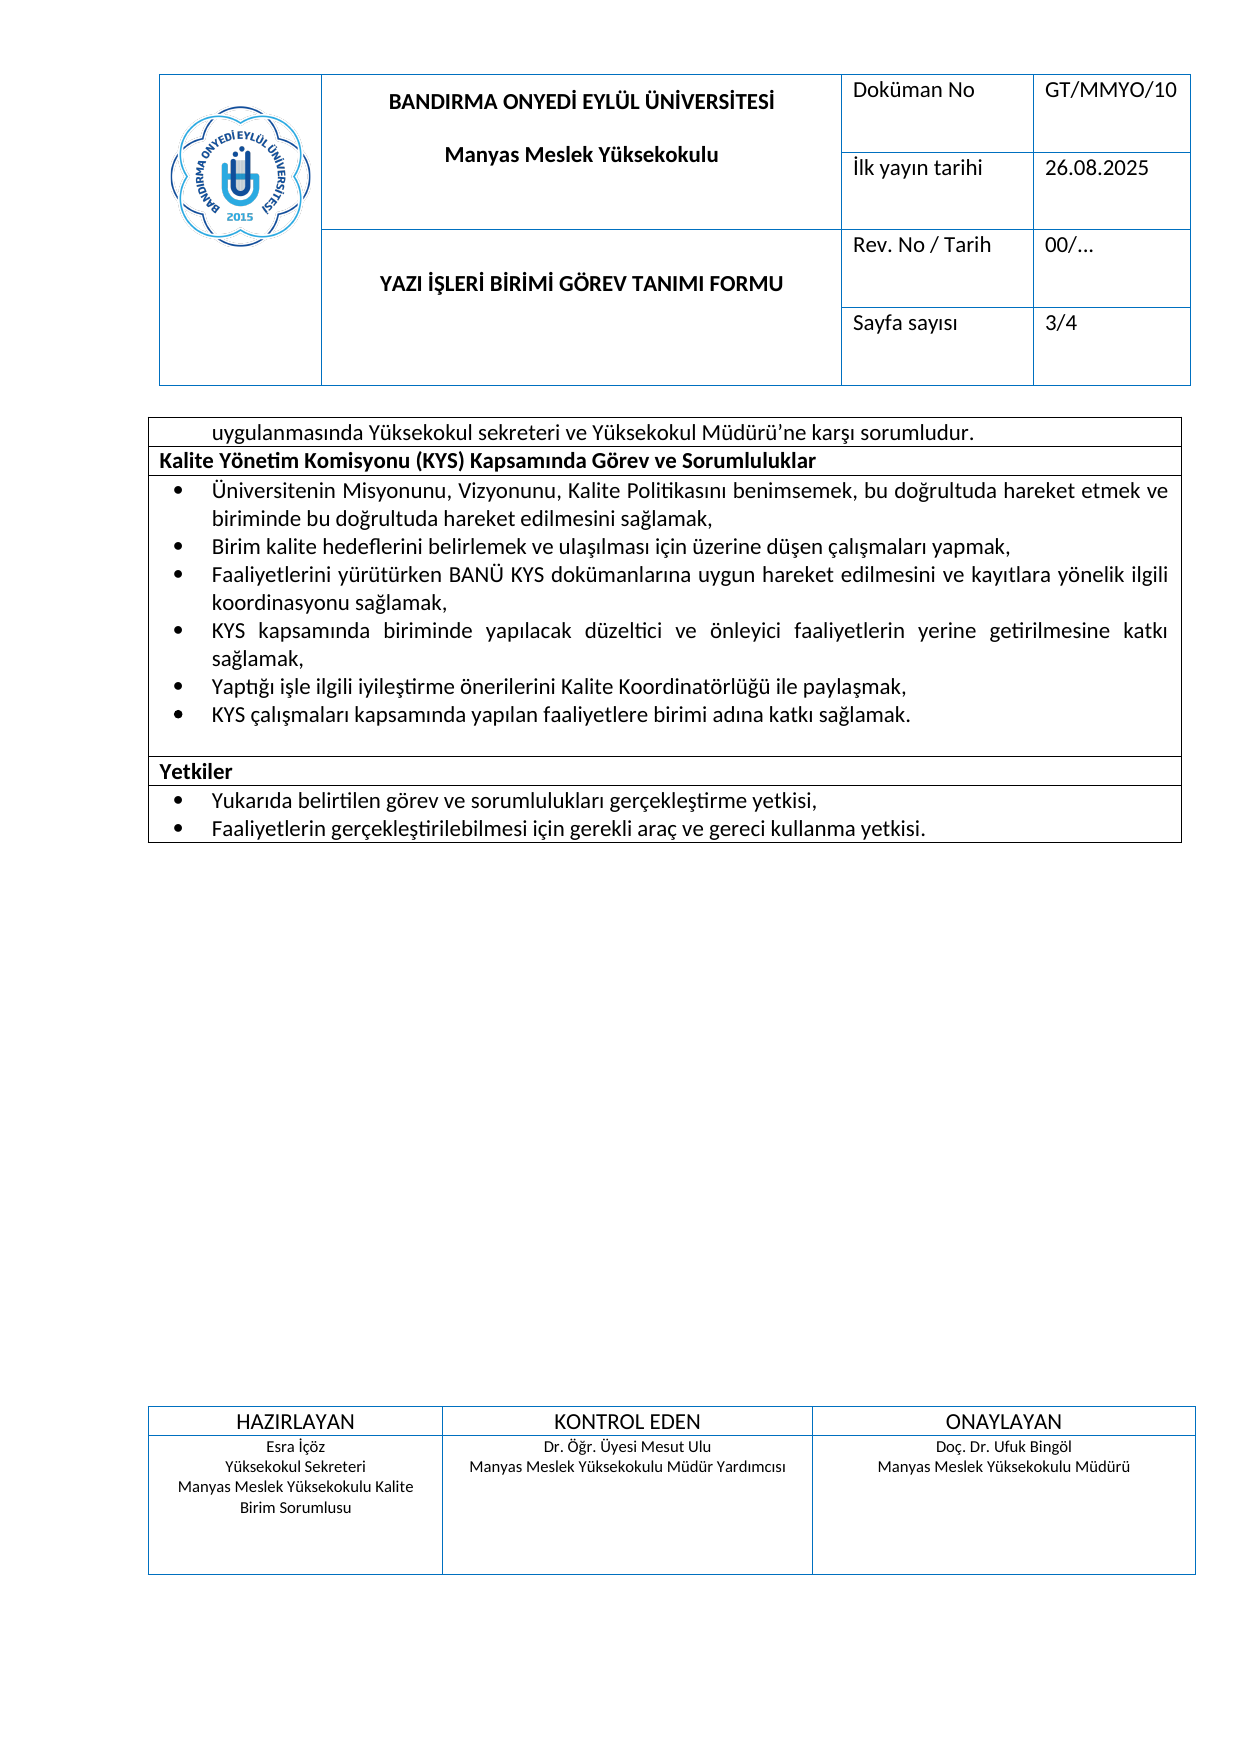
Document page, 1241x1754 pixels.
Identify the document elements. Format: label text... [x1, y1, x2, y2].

table_cell Kalite Yönetim Komisyonu (KYS) Kapsamında Görev ve Sorumluluklar [149, 447, 1181, 475]
table_cell Üniversitenin Misyonunu, Vizyonunu, Kalite Politikasını benimsemek, bu doğrultuda hareket etmek ve biriminde bu doğrultuda hareket edilmesini sağlamak, Birim kalite hedeflerini belirlemek ve ulaşılması için üzerine düşen çalışmaları yapmak, Faaliyetlerini yürütürken BANÜ KYS dokümanlarına uygun hareket edilmesini ve kayıtlara yönelik ilgili koordinasyonu sağlamak, KYS kapsamında biriminde yapılacak düzeltici ve önleyici faaliyetlerin yerine getirilmesine katkı sağlamak, Yaptığı işle ilgili iyileştirme önerilerini Kalite Koordinatörlüğü ile paylaşmak, KYS çalışmaları kapsamında yapılan faaliyetlere birimi adına katkı sağlamak. [149, 476, 1181, 756]
table_cell Yukarıda belirtilen görev ve sorumlulukları gerçekleştirme yetkisi, Faaliyetlerin gerçekleştirilebilmesi için gerekli araç ve gereci kullanma yetkisi. [149, 786, 1181, 842]
picture [170, 106, 311, 247]
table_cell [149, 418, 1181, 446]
table_cell Yetkiler [149, 757, 1181, 785]
